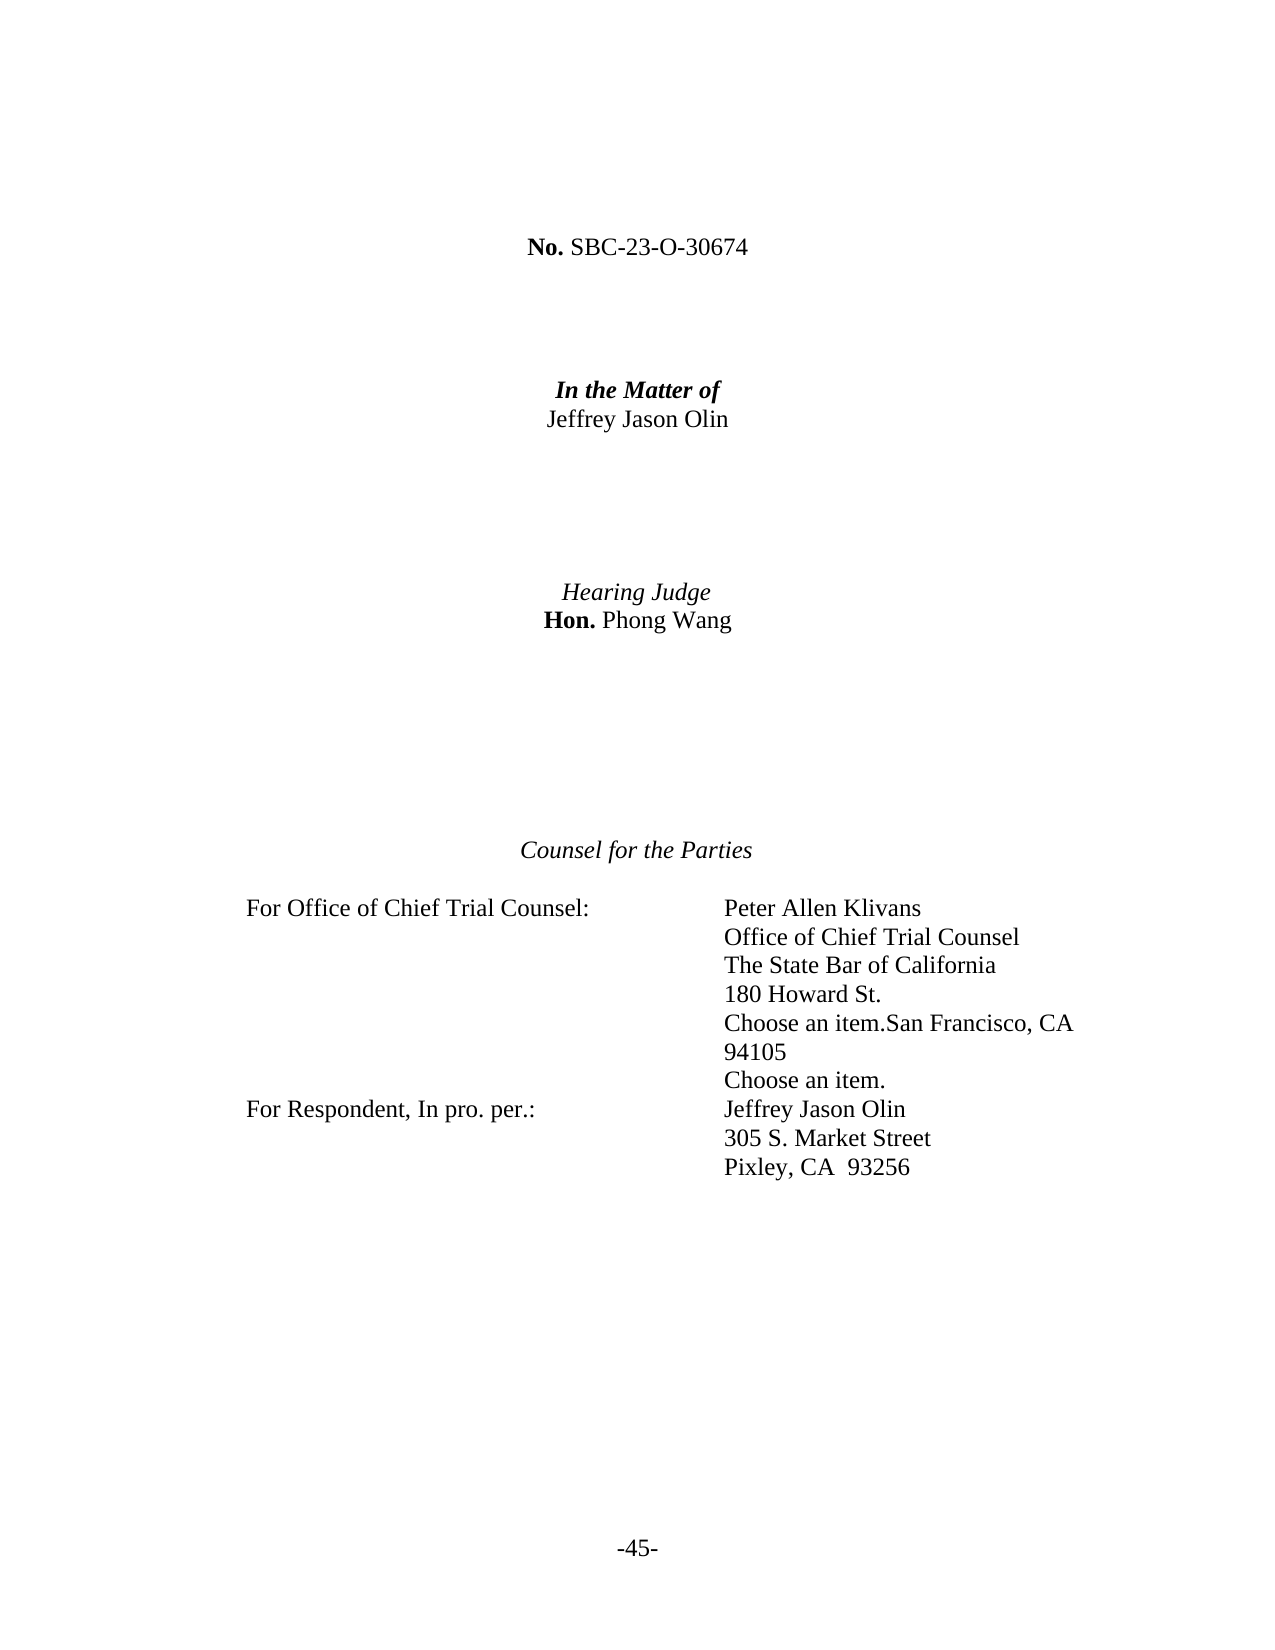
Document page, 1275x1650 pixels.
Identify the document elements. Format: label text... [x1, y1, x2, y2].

table_header For Office of Chief Trial Counsel: [160, 893, 713, 1094]
text No. [150, 232, 1125, 260]
text Hearing Judge [150, 577, 1125, 605]
text Counsel for the Parties [150, 835, 1125, 864]
text In the Matter of [150, 375, 1125, 404]
table_header Office of Chief Trial Counsel The State Bar of California [714, 893, 1145, 1094]
table_cell For In pro. per.: [160, 1094, 713, 1246]
text Hon. [150, 605, 1125, 634]
table_cell [714, 1094, 1145, 1246]
